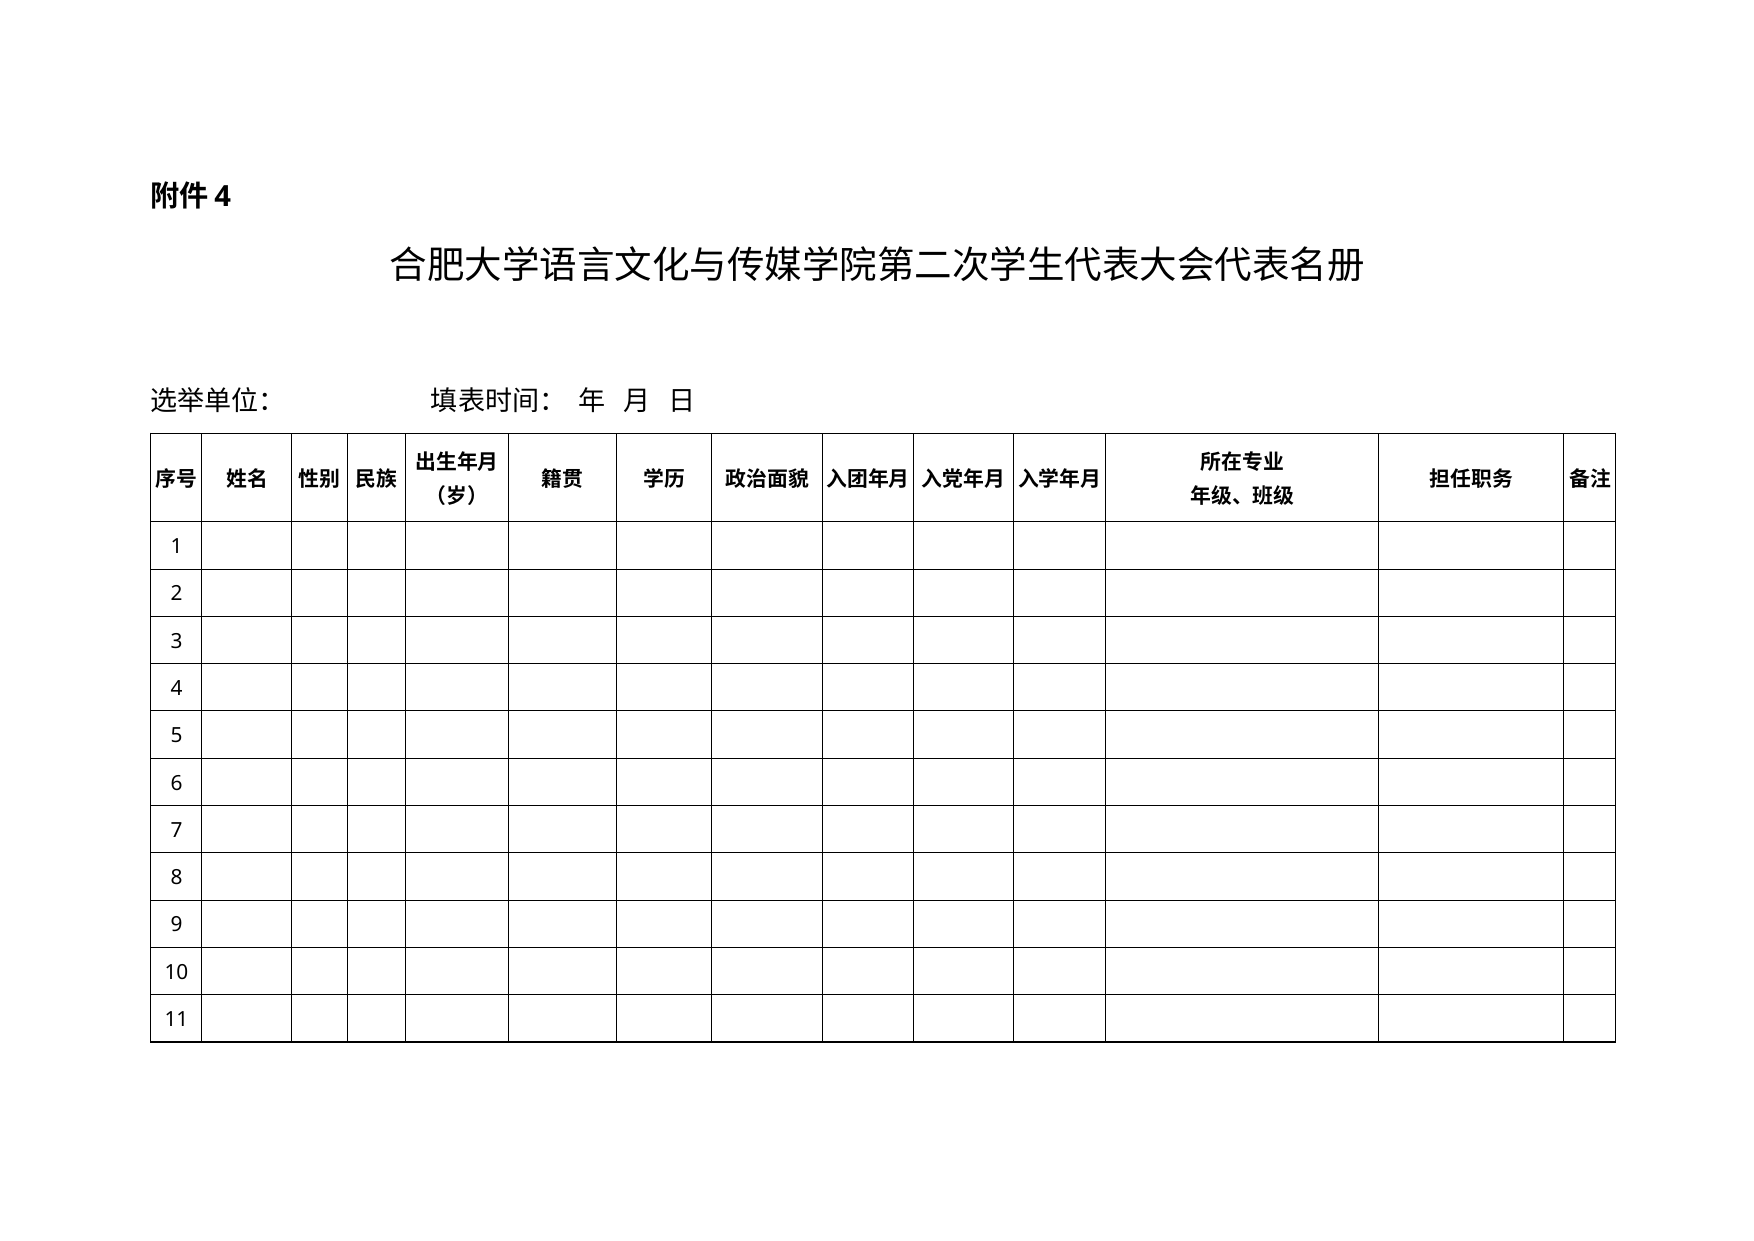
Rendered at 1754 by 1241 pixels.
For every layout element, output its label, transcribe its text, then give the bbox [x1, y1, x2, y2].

table_cell [1564, 806, 1615, 852]
table_cell [348, 570, 405, 616]
table_header 入团年月 [823, 434, 913, 521]
table_cell [712, 806, 822, 852]
table_cell [823, 853, 913, 899]
table_cell [1564, 711, 1615, 758]
table_cell [823, 948, 913, 994]
table_cell [617, 617, 711, 663]
table_cell 10 [151, 948, 201, 994]
table_cell [406, 948, 508, 994]
table_cell 4 [151, 664, 201, 710]
table_cell [617, 570, 711, 616]
table_cell [509, 995, 616, 1041]
table_cell [823, 617, 913, 663]
table_cell [202, 995, 291, 1041]
table_cell [1564, 948, 1615, 994]
table_header 籍贯 [509, 434, 616, 521]
table_cell [1564, 759, 1615, 805]
table_cell [292, 806, 347, 852]
table_cell [1379, 759, 1563, 805]
table_cell [1014, 995, 1105, 1041]
table_cell [1564, 995, 1615, 1041]
table_cell [1014, 948, 1105, 994]
table_cell [1564, 901, 1615, 947]
text 合肥大学语言文化与传媒学院第二次学生代表大会代表名册 [150, 228, 1604, 296]
table_cell [292, 570, 347, 616]
table_cell [1564, 570, 1615, 616]
table_cell [202, 711, 291, 758]
table_header 学历 [617, 434, 711, 521]
table_cell [348, 806, 405, 852]
table_cell [348, 901, 405, 947]
table_cell [292, 522, 347, 568]
table_cell [292, 948, 347, 994]
table_cell [617, 853, 711, 899]
table_cell [292, 995, 347, 1041]
table_cell [1014, 806, 1105, 852]
table_cell [617, 948, 711, 994]
table_cell [712, 948, 822, 994]
table_cell [1106, 806, 1378, 852]
table_cell [617, 711, 711, 758]
table_cell [1379, 711, 1563, 758]
table_cell [823, 995, 913, 1041]
table_cell [617, 901, 711, 947]
table_cell [712, 995, 822, 1041]
table_cell [202, 617, 291, 663]
table_cell [1564, 853, 1615, 899]
table_cell [1379, 901, 1563, 947]
table_cell [617, 759, 711, 805]
table_cell [617, 522, 711, 568]
table_cell [509, 711, 616, 758]
table_cell [823, 901, 913, 947]
table_cell [406, 806, 508, 852]
table_cell [1014, 901, 1105, 947]
table_cell [1106, 853, 1378, 899]
table_cell [202, 901, 291, 947]
table_header 民族 [348, 434, 405, 521]
table_header 所在专业 年级、班级 [1106, 434, 1378, 521]
table_cell [509, 522, 616, 568]
table_cell 1 [151, 522, 201, 568]
table_cell [1564, 617, 1615, 663]
table_cell [823, 806, 913, 852]
table_cell [202, 664, 291, 710]
table_cell [406, 617, 508, 663]
table_cell [202, 522, 291, 568]
table_cell 8 [151, 853, 201, 899]
table_cell [1106, 570, 1378, 616]
table_cell [914, 806, 1013, 852]
table_cell [1564, 522, 1615, 568]
table_cell [1014, 522, 1105, 568]
table_cell 11 [151, 995, 201, 1041]
table_header 入学年月 [1014, 434, 1105, 521]
table_cell [914, 522, 1013, 568]
table_cell [914, 901, 1013, 947]
table_cell [202, 759, 291, 805]
table_cell [406, 522, 508, 568]
table_header 姓名 [202, 434, 291, 521]
table_cell [712, 711, 822, 758]
table_cell [1379, 806, 1563, 852]
table_cell [823, 522, 913, 568]
table_header 出生年月（岁） [406, 434, 508, 521]
table_cell [914, 711, 1013, 758]
table_cell [1379, 617, 1563, 663]
table_cell [348, 948, 405, 994]
table_cell [1106, 901, 1378, 947]
table_cell [1106, 759, 1378, 805]
table_cell [348, 711, 405, 758]
text 附件4 [150, 160, 1604, 228]
table_cell [1014, 853, 1105, 899]
table_cell 3 [151, 617, 201, 663]
table_cell [712, 664, 822, 710]
table_cell [1379, 570, 1563, 616]
table_cell [348, 664, 405, 710]
text 选举单位： 填表时间： 年 月 日 [150, 364, 1604, 433]
table_cell [617, 664, 711, 710]
table_cell [1014, 759, 1105, 805]
table_cell [348, 759, 405, 805]
table_cell [914, 664, 1013, 710]
table_cell [823, 711, 913, 758]
table_cell [914, 617, 1013, 663]
table_cell [509, 806, 616, 852]
table_cell [348, 853, 405, 899]
table_cell [1379, 522, 1563, 568]
table_cell [712, 901, 822, 947]
table_cell [1564, 664, 1615, 710]
table_cell [509, 617, 616, 663]
table_cell [712, 570, 822, 616]
table_cell [1106, 711, 1378, 758]
table_cell [292, 853, 347, 899]
table_cell [1014, 617, 1105, 663]
table_cell [1106, 522, 1378, 568]
table_cell [914, 995, 1013, 1041]
table_cell [1106, 948, 1378, 994]
table_cell [509, 853, 616, 899]
table_cell 6 [151, 759, 201, 805]
table_header 备注 [1564, 434, 1615, 521]
table_header 序号 [151, 434, 201, 521]
table_cell [1014, 570, 1105, 616]
table_cell [617, 995, 711, 1041]
table_cell [406, 711, 508, 758]
table_cell [348, 617, 405, 663]
table_cell [509, 759, 616, 805]
table_cell 2 [151, 570, 201, 616]
table_cell [1379, 664, 1563, 710]
table_cell [1106, 995, 1378, 1041]
table_cell [348, 995, 405, 1041]
table_cell [406, 759, 508, 805]
table_cell [406, 664, 508, 710]
table_cell [292, 759, 347, 805]
table_cell [1379, 853, 1563, 899]
table_cell [1379, 995, 1563, 1041]
table_cell [914, 570, 1013, 616]
table_header 担任职务 [1379, 434, 1563, 521]
table_cell [202, 806, 291, 852]
table_cell [823, 664, 913, 710]
table_cell [914, 948, 1013, 994]
table_cell [292, 711, 347, 758]
table_cell [1014, 711, 1105, 758]
table_cell [406, 570, 508, 616]
table_cell [348, 522, 405, 568]
table_cell 7 [151, 806, 201, 852]
table_cell [509, 570, 616, 616]
table_cell [914, 759, 1013, 805]
table_cell [823, 570, 913, 616]
table_cell [1106, 664, 1378, 710]
table_cell 9 [151, 901, 201, 947]
table_cell [202, 570, 291, 616]
table_header 性别 [292, 434, 347, 521]
table_cell 5 [151, 711, 201, 758]
table_cell [292, 901, 347, 947]
table_cell [406, 853, 508, 899]
table_cell [1014, 664, 1105, 710]
table_cell [406, 995, 508, 1041]
table_cell [712, 617, 822, 663]
table_cell [292, 617, 347, 663]
table_cell [712, 522, 822, 568]
table_cell [1379, 948, 1563, 994]
table_cell [914, 853, 1013, 899]
table_cell [823, 759, 913, 805]
table_cell [202, 853, 291, 899]
table_header 入党年月 [914, 434, 1013, 521]
table_cell [509, 948, 616, 994]
table_cell [406, 901, 508, 947]
table_cell [617, 806, 711, 852]
table_cell [1106, 617, 1378, 663]
table_cell [509, 901, 616, 947]
table_cell [712, 759, 822, 805]
table_cell [712, 853, 822, 899]
table_cell [202, 948, 291, 994]
table_cell [292, 664, 347, 710]
table_header 政治面貌 [712, 434, 822, 521]
table_cell [509, 664, 616, 710]
